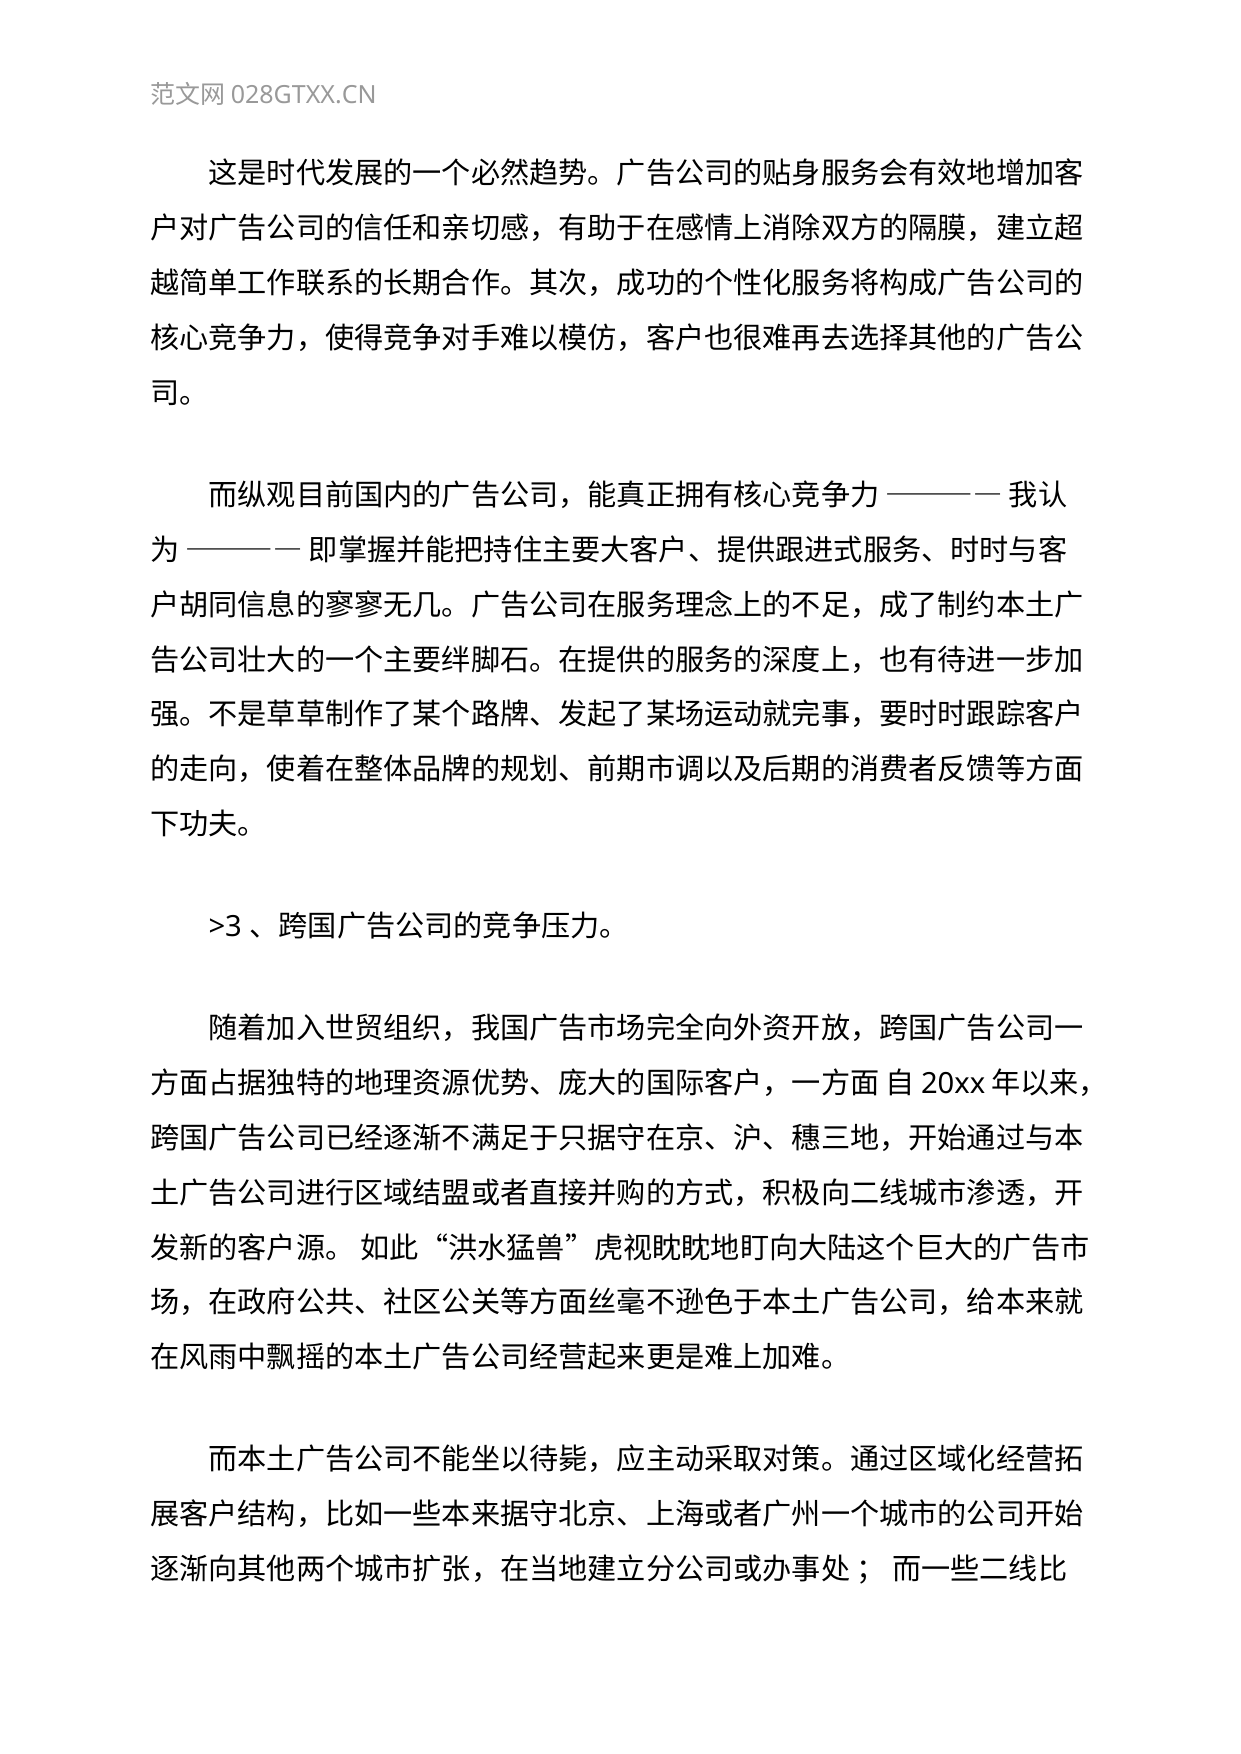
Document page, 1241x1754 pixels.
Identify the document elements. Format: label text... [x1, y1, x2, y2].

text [150, 1436, 1090, 1588]
text 随着加入世贸组织，我国广告市场完全向外资开放，跨国广告公司一方面占据独特的地理资源优势、庞大的国际客户，一方面 自20xx年以来，跨国广告公司已经逐渐不满足于只据守在京、沪、穗三地，开始通过与本土广告公司进行区域结盟或者直接并购的方式，积极向二线城市渗透，开发新的客户源。 如此“洪水猛兽”虎视眈眈地盯向大陆这个巨大的广告市场，在政府公共、社区公关等方面丝毫不逊色于本土广告公司，给本来就在风雨中飘摇的本土广告公司经营起来更是难上加难。 [150, 1004, 1090, 1376]
text 这是时代发展的一个必然趋势。广告公司的贴身服务会有效地增加客户对广告公司的信任和亲切感，有助于在感情上消除双方的隔膜，建立超越简单工作联系的长期合作。其次，成功的个性化服务将构成广告公司的核心竞争力，使得竞争对手难以模仿，客户也很难再去选择其他的广告公司。 [150, 150, 1090, 412]
text 而纵观目前国内的广告公司，能真正拥有核心竞争力 ———— 我认为 ———— 即掌握并能把持住主要大客户、提供跟进式服务、时时与客户胡同信息的寥寥无几。广告公司在服务理念上的不足，成了制约本土广告公司壮大的一个主要绊脚石。在提供的服务的深度上，也有待进一步加强。不是草草制作了某个路牌、发起了某场运动就完事，要时时跟踪客户的走向，使着在整体品牌的规划、前期市调以及后期的消费者反馈等方面下功夫。 [150, 471, 1090, 843]
text >3 、跨国广告公司的竞争压力。 [150, 902, 1090, 945]
